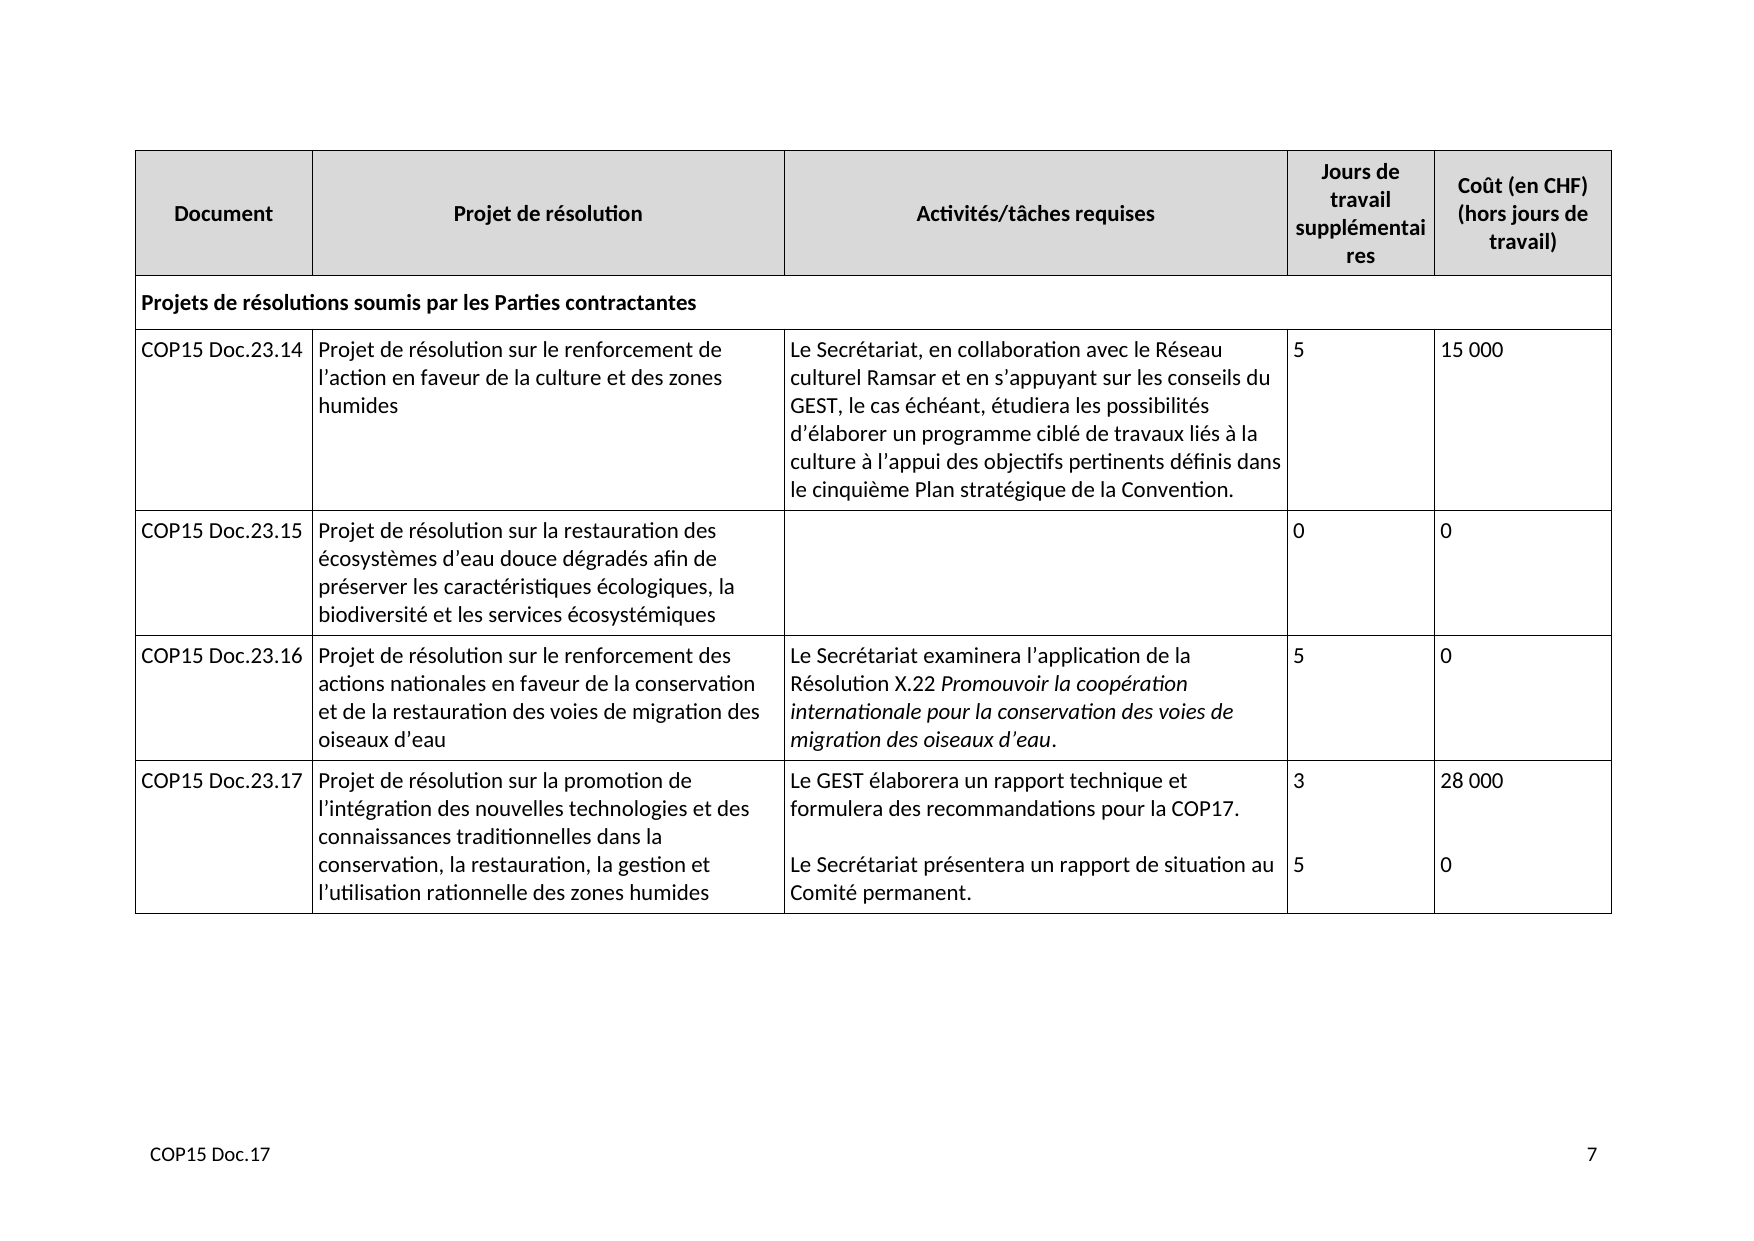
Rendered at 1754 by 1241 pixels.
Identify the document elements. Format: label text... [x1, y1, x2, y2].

table_cell COP15 Doc.23.16 [136, 636, 312, 759]
table_header Document [136, 151, 312, 275]
table_cell 0 [1288, 511, 1434, 634]
table_cell 3 5 [1288, 761, 1434, 912]
table_cell Le Secrétariat examinera l’application de la Résolution X.22 Promouvoir la coopération internationale pour la conservation des voies de migration des oiseaux d’eau. [785, 636, 1287, 759]
table_cell 0 [1435, 511, 1611, 634]
table_header Projet de résolution [313, 151, 784, 275]
table_header Jours de travail supplémentaires [1288, 151, 1434, 275]
table_cell 0 [1435, 636, 1611, 759]
table_cell Projet de résolution sur la restauration des écosystèmes d’eau douce dégradés afin de préserver les caractéristiques écologiques, la biodiversité et les services écosystémiques [313, 511, 784, 634]
table_cell 15 000 [1435, 330, 1611, 509]
table_cell Projet de résolution sur le renforcement de l’action en faveur de la culture et des zones humides [313, 330, 784, 509]
table_header Coût (en CHF) (hors jours de travail) [1435, 151, 1611, 275]
table_cell Le Secrétariat, en collaboration avec le Réseau culturel Ramsar et en s’appuyant sur les conseils du GEST, le cas échéant, étudiera les possibilités d’élaborer un programme ciblé de travaux liés à la culture à l’appui des objectifs pertinents définis dans le cinquième Plan stratégique de la Convention. [785, 330, 1287, 509]
table_cell Projet de résolution sur la promotion de l’intégration des nouvelles technologies et des connaissances traditionnelles dans la conservation, la restauration, la gestion et l’utilisation rationnelle des zones humides [313, 761, 784, 912]
table_cell COP15 Doc.23.17 [136, 761, 312, 912]
table_cell COP15 Doc.23.15 [136, 511, 312, 634]
table_cell 5 [1288, 636, 1434, 759]
table_cell Projet de résolution sur le renforcement des actions nationales en faveur de la conservation et de la restauration des voies de migration des oiseaux d’eau [313, 636, 784, 759]
table_cell Projets de résolutions soumis par les Parties contractantes [136, 276, 1611, 328]
table_cell [785, 511, 1287, 634]
table_header Activités/tâches requises [785, 151, 1287, 275]
table_cell 5 [1288, 330, 1434, 509]
table_cell 28 000 0 [1435, 761, 1611, 912]
table_cell Le GEST élaborera un rapport technique et formulera des recommandations pour la COP17. Le Secrétariat présentera un rapport de situation au Comité permanent. [785, 761, 1287, 912]
table_cell COP15 Doc.23.14 [136, 330, 312, 509]
